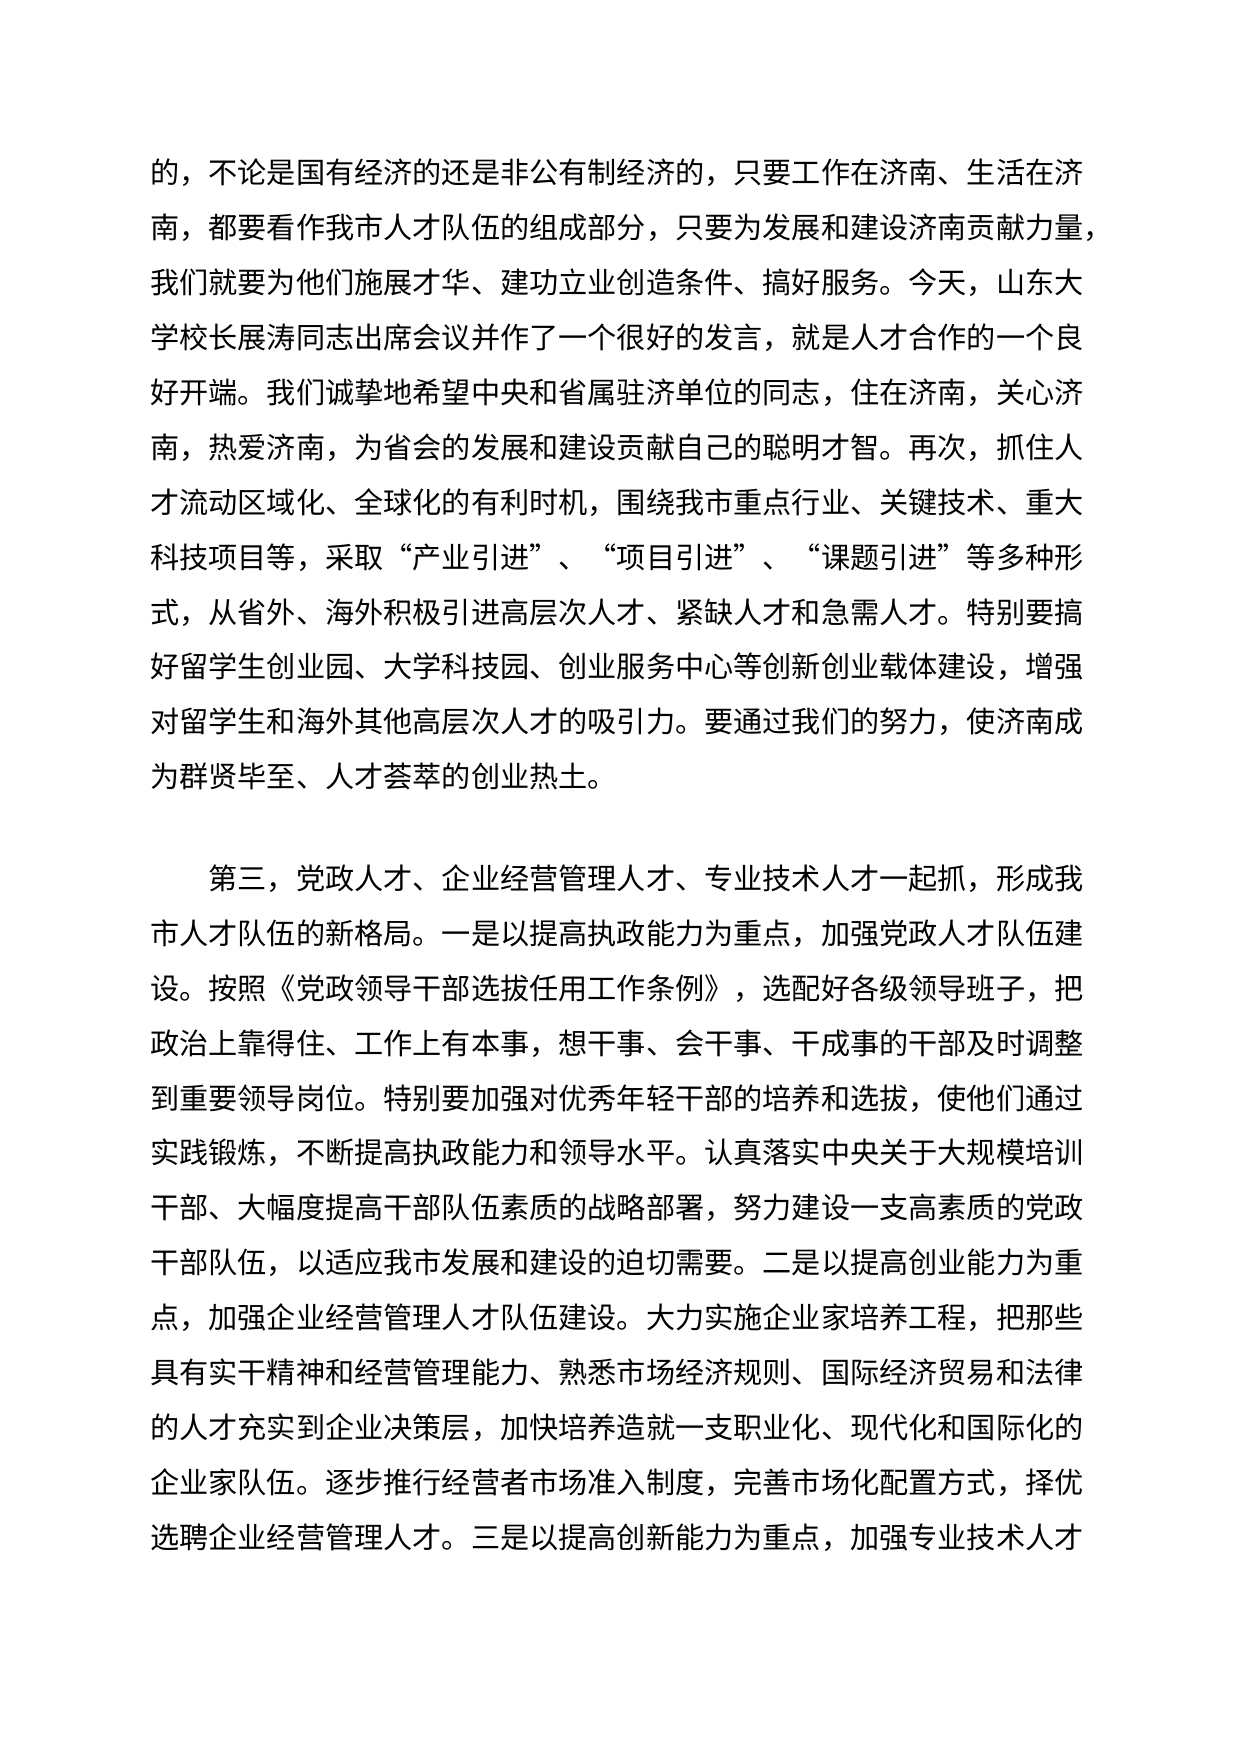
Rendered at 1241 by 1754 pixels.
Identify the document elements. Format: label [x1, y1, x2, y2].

text [150, 856, 1090, 1557]
text [150, 150, 1090, 796]
